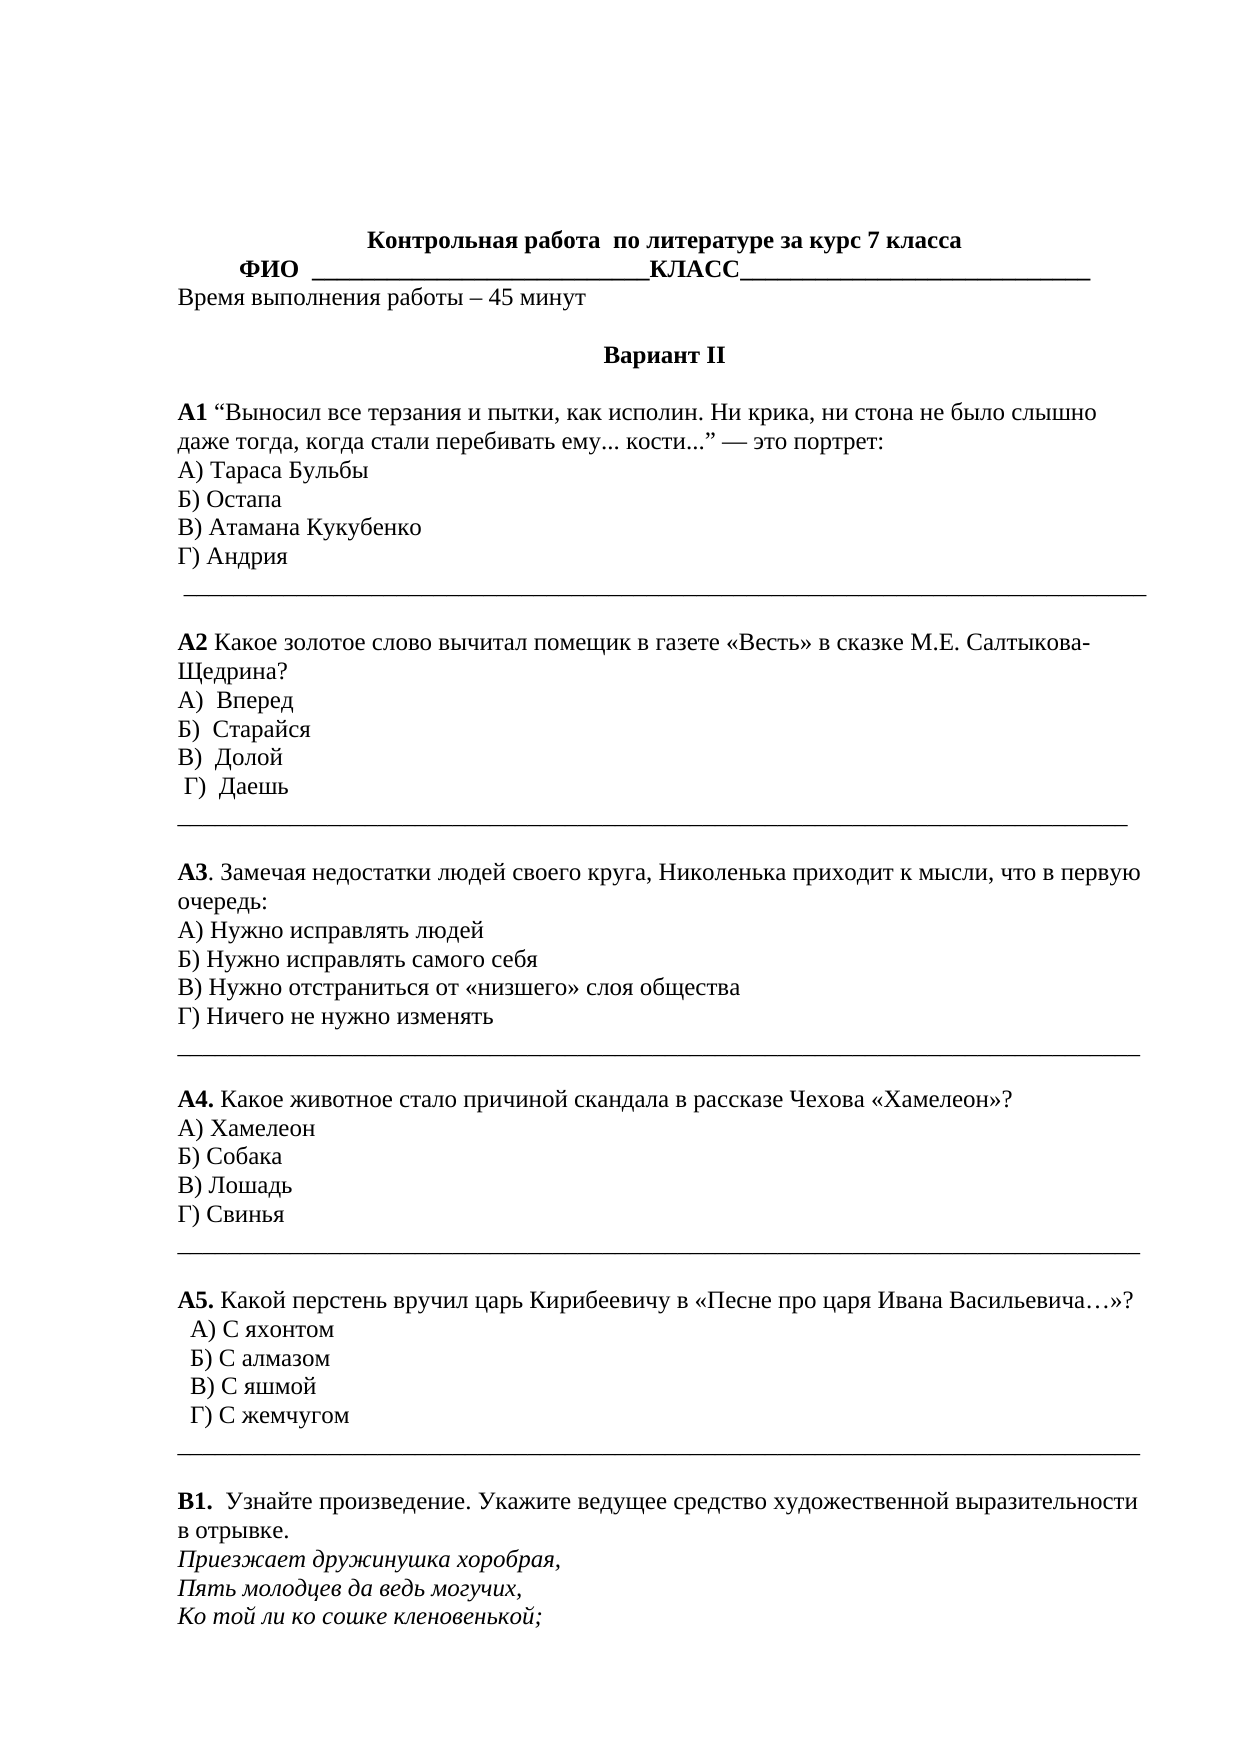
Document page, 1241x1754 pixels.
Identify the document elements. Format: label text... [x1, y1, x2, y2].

text В) Нужно отстраниться от «низшего» слоя общества [177, 972, 1152, 1001]
text А2 Какое золотое слово вычитал помещик в газете «Весть» в сказке М.Е. Салтыкова-Щедрина? [177, 627, 1152, 685]
text Приезжает дружинушка хоробрая, [177, 1544, 1152, 1573]
text А4. Какое животное стало причиной скандала в рассказе Чехова «Хамелеон»? [177, 1084, 1152, 1113]
text А) С яхонтом [177, 1314, 1152, 1343]
text Время выполнения работы – 45 минут [177, 282, 1152, 311]
text В) Долой [177, 742, 1152, 771]
text Г) С жемчугом [177, 1400, 1152, 1429]
text _____________________________________________________________________________ [177, 1228, 1152, 1256]
text В) Атамана Кукубенко [177, 512, 1152, 541]
text В1. Узнайте произведение. Укажите ведущее средство художественной выразительности в отрывке. [177, 1486, 1152, 1544]
text Б) Старайся [177, 714, 1152, 742]
text Ко той ли ко сошке кленовенькой; [177, 1601, 1152, 1630]
text А5. Какой перстень вручил царь Кирибеевичу в «Песне про царя Ивана Васильевича…»? [177, 1285, 1152, 1314]
text Пять молодцев да ведь могучих, [177, 1573, 1152, 1601]
text ____________________________________________________________________________ [177, 800, 1152, 829]
text ФИО ___________________________КЛАСС____________________________ [177, 254, 1152, 282]
text Г) Андрия [177, 541, 1152, 570]
text Б) Собака [177, 1141, 1152, 1170]
text Контрольная работа по литературе за курс 7 класса [177, 225, 1152, 254]
text Г) Даешь [177, 771, 1152, 800]
text Г) Ничего не нужно изменять [177, 1001, 1152, 1030]
text Б) Нужно исправлять самого себя [177, 944, 1152, 972]
text _____________________________________________________________________________ [177, 570, 1152, 599]
text А) Нужно исправлять людей [177, 915, 1152, 944]
text _____________________________________________________________________________ [177, 1030, 1152, 1059]
text _____________________________________________________________________________ [177, 1429, 1152, 1458]
text В) С яшмой [177, 1371, 1152, 1400]
text В) Лошадь [177, 1170, 1152, 1199]
text А) Тараса Бульбы [177, 455, 1152, 484]
text А) Хамелеон [177, 1113, 1152, 1141]
text Б) Остапа [177, 484, 1152, 512]
text А) Вперед [177, 685, 1152, 714]
text А1 “Выносил все терзания и пытки, как исполин. Ни крика, ни стона не было слышно даже тогда, когда стали перебивать ему... кости...” — это портрет: [177, 397, 1152, 455]
text Г) Свинья [177, 1199, 1152, 1228]
text Б) С алмазом [177, 1343, 1152, 1371]
text Вариант II [177, 340, 1152, 369]
text А3. Замечая недостатки людей своего круга, Николенька приходит к мысли, что в первую очередь: [177, 857, 1152, 915]
